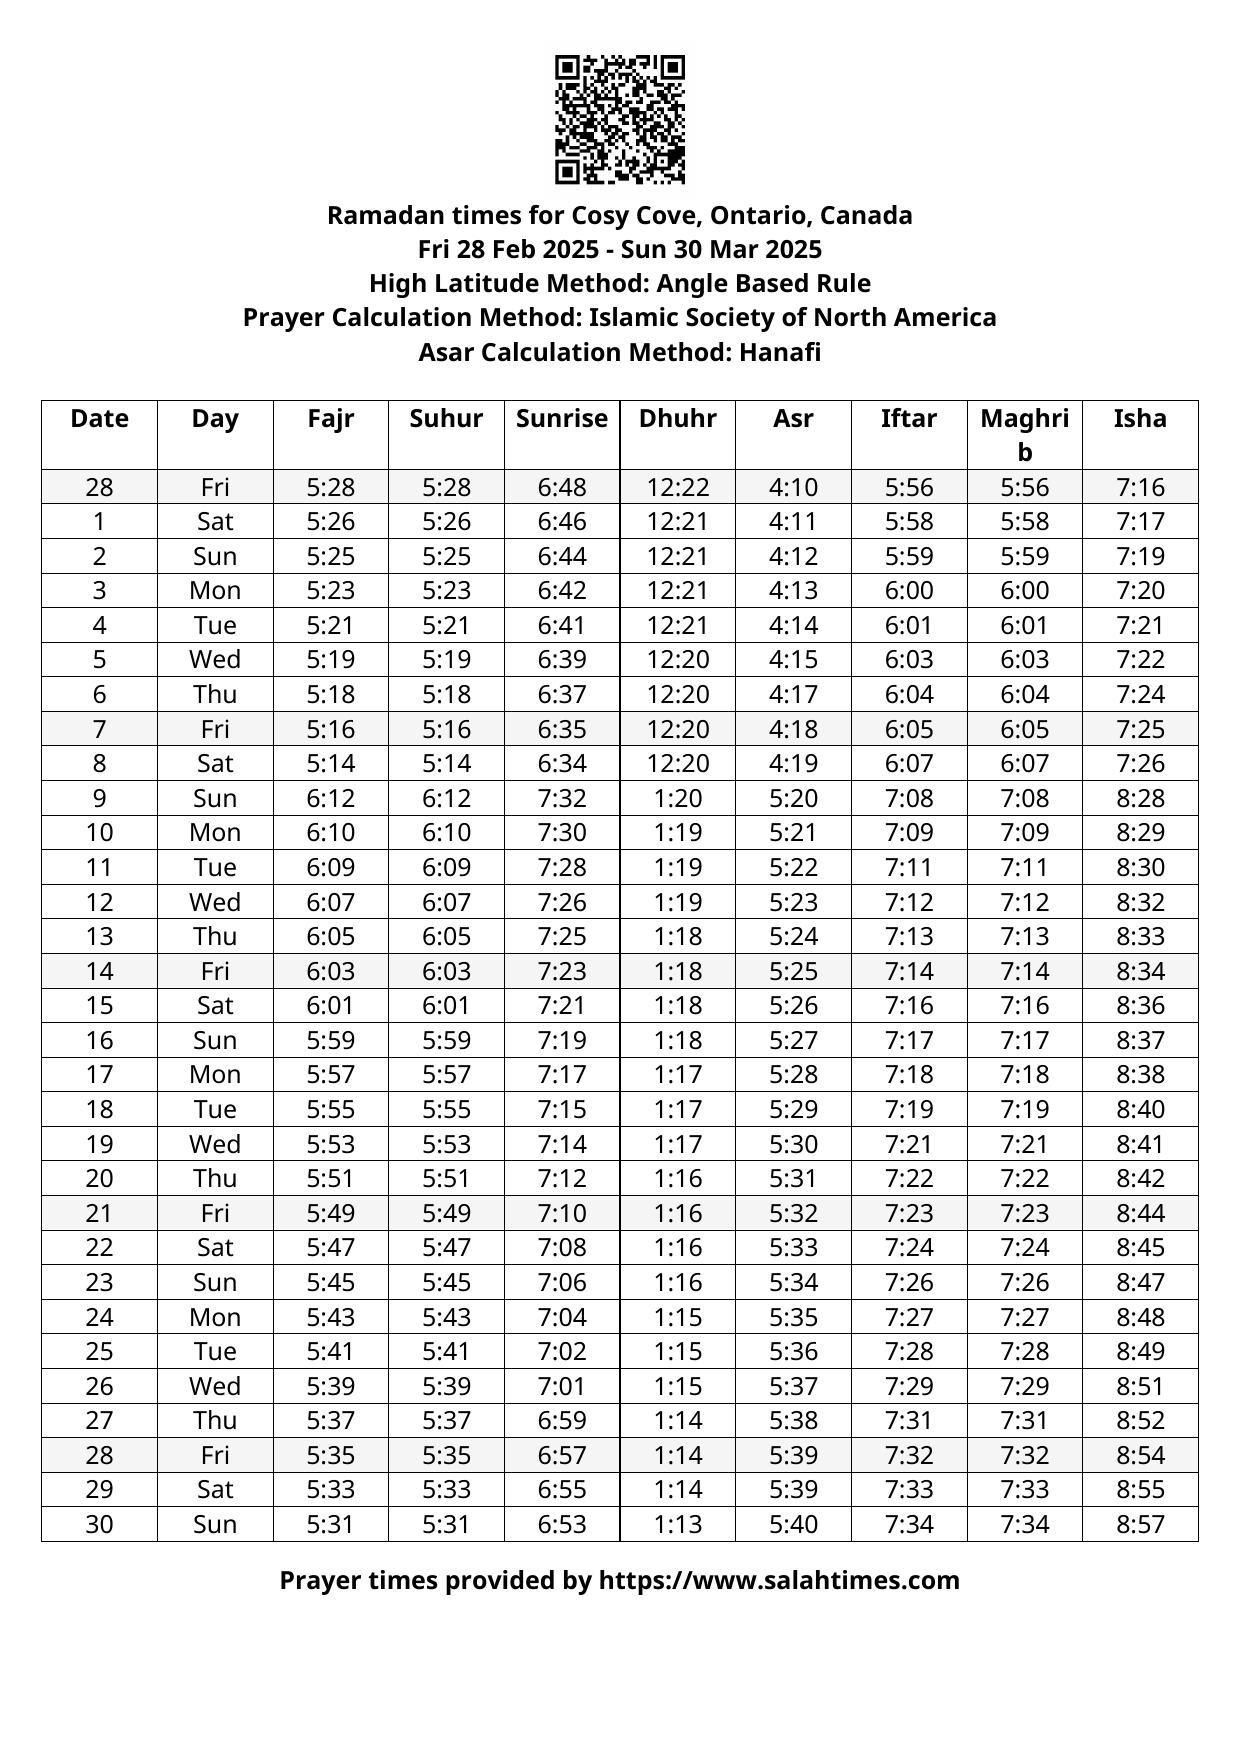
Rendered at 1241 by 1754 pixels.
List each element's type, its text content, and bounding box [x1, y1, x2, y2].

table_cell 8:47 [1083, 1265, 1198, 1299]
table_cell 5:37 [736, 1369, 851, 1402]
table_cell 6:05 [852, 712, 967, 745]
table_cell 6:03 [968, 643, 1082, 676]
table_cell Mon [158, 574, 273, 607]
table_cell 6:44 [505, 539, 619, 572]
table_cell 7:09 [968, 816, 1082, 849]
table_cell 7:14 [968, 954, 1082, 987]
table_cell 5:21 [736, 816, 851, 849]
table_cell 4:19 [736, 746, 851, 780]
table_cell 7:06 [505, 1265, 619, 1299]
table_cell Tue [158, 1334, 273, 1368]
table_cell 3 [42, 574, 157, 607]
table_cell 7:28 [505, 850, 619, 884]
table_cell 4:15 [736, 643, 851, 676]
table_cell 7:24 [968, 1231, 1082, 1264]
table_cell 7:33 [968, 1473, 1082, 1506]
table_cell 5:23 [389, 574, 504, 607]
table_cell 4:10 [736, 470, 851, 503]
table_cell 5:47 [274, 1231, 388, 1264]
table_cell 28 [42, 470, 157, 503]
table_cell Fri [158, 1438, 273, 1472]
table_cell 1:18 [621, 954, 735, 987]
table_cell Thu [158, 919, 273, 953]
table_cell 7:26 [505, 885, 619, 918]
table_cell 8:36 [1083, 989, 1198, 1022]
table_cell 5:23 [736, 885, 851, 918]
table_cell 4:11 [736, 504, 851, 538]
table_cell 5:59 [274, 1023, 388, 1057]
table_cell 7:23 [968, 1196, 1082, 1229]
table_cell 4:17 [736, 677, 851, 711]
table_cell 6:41 [505, 608, 619, 642]
table_cell 7:33 [852, 1473, 967, 1506]
table_cell Fri [158, 712, 273, 745]
table_cell 12:20 [621, 746, 735, 780]
table_cell 5:19 [274, 643, 388, 676]
table_cell 7:12 [852, 885, 967, 918]
table_cell 7:16 [968, 989, 1082, 1022]
table_cell 8:52 [1083, 1404, 1198, 1437]
table_cell 7:21 [968, 1127, 1082, 1160]
table_cell 1:19 [621, 885, 735, 918]
table_cell 12:20 [621, 643, 735, 676]
table_cell 5:33 [736, 1231, 851, 1264]
table_cell 6:00 [852, 574, 967, 607]
table_cell 7:30 [505, 816, 619, 849]
table_cell 12:21 [621, 539, 735, 572]
table_cell 6:01 [852, 608, 967, 642]
table_cell 12:21 [621, 608, 735, 642]
text Prayer Calculation Method: Islamic Society of North America [42, 300, 1198, 334]
table_cell 5:26 [274, 504, 388, 538]
table_cell 7:25 [1083, 712, 1198, 745]
table_cell 7:10 [505, 1196, 619, 1229]
table_cell 12 [42, 885, 157, 918]
table_cell Fri [158, 954, 273, 987]
table_cell 7:08 [505, 1231, 619, 1264]
table_cell Sun [158, 1507, 273, 1541]
table_header Maghrib [968, 401, 1082, 469]
table_cell 5:21 [389, 608, 504, 642]
table_cell 1:15 [621, 1369, 735, 1402]
table_cell 1 [42, 504, 157, 538]
table_cell 29 [42, 1473, 157, 1506]
table_cell 6:07 [389, 885, 504, 918]
table_cell 7:23 [505, 954, 619, 987]
table_cell Fri [158, 1196, 273, 1229]
table_cell 14 [42, 954, 157, 987]
table_cell 7:14 [505, 1127, 619, 1160]
table_cell 5:28 [389, 470, 504, 503]
table_cell 1:16 [621, 1196, 735, 1229]
table_cell 7:26 [968, 1265, 1082, 1299]
table_cell 8:44 [1083, 1196, 1198, 1229]
table_cell 7:21 [852, 1127, 967, 1160]
table_cell 30 [42, 1507, 157, 1541]
table_cell 8:51 [1083, 1369, 1198, 1402]
table_cell 4:14 [736, 608, 851, 642]
table_header Date [42, 401, 157, 469]
table_cell 5:53 [389, 1127, 504, 1160]
table_cell 1:16 [621, 1231, 735, 1264]
table_header Asr [736, 401, 851, 469]
table_cell 6:03 [389, 954, 504, 987]
table_cell 5:18 [274, 677, 388, 711]
table_cell Tue [158, 850, 273, 884]
table_cell 7:15 [505, 1092, 619, 1126]
table_cell 5:39 [736, 1473, 851, 1506]
table_cell 1:18 [621, 1023, 735, 1057]
table_cell Thu [158, 1161, 273, 1195]
table_cell 7:19 [1083, 539, 1198, 572]
table_cell 5:49 [389, 1196, 504, 1229]
table_cell 5:55 [274, 1092, 388, 1126]
table_cell 18 [42, 1092, 157, 1126]
table_cell 5:36 [736, 1334, 851, 1368]
table_cell Tue [158, 608, 273, 642]
table_cell 20 [42, 1161, 157, 1195]
table_cell 7:11 [968, 850, 1082, 884]
table_cell 6:09 [274, 850, 388, 884]
table_cell 15 [42, 989, 157, 1022]
table_cell 6:03 [274, 954, 388, 987]
table_cell 5:45 [274, 1265, 388, 1299]
table_cell 5:19 [389, 643, 504, 676]
table_cell 5:16 [274, 712, 388, 745]
text Fri 28 Feb 2025 - Sun 30 Mar 2025 [42, 232, 1198, 266]
table_cell Sun [158, 781, 273, 814]
table_cell 1:19 [621, 816, 735, 849]
table_header Dhuhr [621, 401, 735, 469]
table_cell Wed [158, 643, 273, 676]
table_cell 5:29 [736, 1092, 851, 1126]
table_cell 6:07 [968, 746, 1082, 780]
table_cell 5:56 [968, 470, 1082, 503]
table_cell Mon [158, 816, 273, 849]
table_cell 7:18 [852, 1058, 967, 1091]
table_cell 5:51 [274, 1161, 388, 1195]
table_cell 25 [42, 1334, 157, 1368]
table_cell 5:32 [736, 1196, 851, 1229]
table_cell 19 [42, 1127, 157, 1160]
table_cell 5:47 [389, 1231, 504, 1264]
table_cell 7:01 [505, 1369, 619, 1402]
table_cell 5:49 [274, 1196, 388, 1229]
table_cell 6:34 [505, 746, 619, 780]
table_cell Sun [158, 1265, 273, 1299]
table_cell 12:22 [621, 470, 735, 503]
table_cell 6:59 [505, 1404, 619, 1437]
table_cell 5:23 [274, 574, 388, 607]
table_cell 1:19 [621, 850, 735, 884]
table_cell 5:57 [274, 1058, 388, 1091]
table_cell 5:37 [274, 1404, 388, 1437]
table_cell 7:25 [505, 919, 619, 953]
table_cell 7:26 [1083, 746, 1198, 780]
table_cell 2 [42, 539, 157, 572]
table_cell 8:41 [1083, 1127, 1198, 1160]
table_cell 13 [42, 919, 157, 953]
table_cell 7:17 [968, 1023, 1082, 1057]
table_cell 5:31 [389, 1507, 504, 1541]
table_cell 5 [42, 643, 157, 676]
table_cell 5:39 [389, 1369, 504, 1402]
table_cell 6:53 [505, 1507, 619, 1541]
table_cell 7:18 [968, 1058, 1082, 1091]
table_cell 1:17 [621, 1092, 735, 1126]
table_cell 5:38 [736, 1404, 851, 1437]
table_cell 7:28 [968, 1334, 1082, 1368]
table_cell 12:20 [621, 677, 735, 711]
table_cell 6:03 [852, 643, 967, 676]
text Asar Calculation Method: Hanafi [42, 334, 1198, 368]
table_cell 7:26 [852, 1265, 967, 1299]
table_cell 5:41 [274, 1334, 388, 1368]
table_cell 6:05 [389, 919, 504, 953]
table_cell 7:31 [852, 1404, 967, 1437]
table_cell 6:37 [505, 677, 619, 711]
table_cell 8:40 [1083, 1092, 1198, 1126]
table_cell 10 [42, 816, 157, 849]
table_cell 6:10 [389, 816, 504, 849]
table_header Day [158, 401, 273, 469]
table_cell 7:32 [852, 1438, 967, 1472]
table_cell 21 [42, 1196, 157, 1229]
table_cell 5:25 [389, 539, 504, 572]
table_cell 4 [42, 608, 157, 642]
table_cell Sat [158, 989, 273, 1022]
table_cell 7:02 [505, 1334, 619, 1368]
table_cell 12:20 [621, 712, 735, 745]
table_cell 7:13 [852, 919, 967, 953]
table_cell 5:35 [389, 1438, 504, 1472]
table_cell 8:32 [1083, 885, 1198, 918]
table_cell 8:33 [1083, 919, 1198, 953]
table_cell 7:12 [505, 1161, 619, 1195]
table_cell 7:21 [1083, 608, 1198, 642]
table_cell 6:07 [274, 885, 388, 918]
table_cell 7:24 [852, 1231, 967, 1264]
table_cell 22 [42, 1231, 157, 1264]
table_cell 1:13 [621, 1507, 735, 1541]
table_cell 6:12 [274, 781, 388, 814]
table_cell 7:08 [852, 781, 967, 814]
table_cell 1:14 [621, 1404, 735, 1437]
table_cell 7:17 [1083, 504, 1198, 538]
table_cell 6:12 [389, 781, 504, 814]
table_cell 6:00 [968, 574, 1082, 607]
table_cell 5:27 [736, 1023, 851, 1057]
table_cell 8:57 [1083, 1507, 1198, 1541]
table_cell 5:43 [389, 1300, 504, 1333]
table_cell 5:45 [389, 1265, 504, 1299]
table_cell 7:21 [505, 989, 619, 1022]
table_cell 7:27 [968, 1300, 1082, 1333]
table_cell 8:42 [1083, 1161, 1198, 1195]
table_cell Wed [158, 1127, 273, 1160]
table_cell 8:30 [1083, 850, 1198, 884]
table_cell 6:35 [505, 712, 619, 745]
table_cell 23 [42, 1265, 157, 1299]
table_cell 5:53 [274, 1127, 388, 1160]
table_cell 8:54 [1083, 1438, 1198, 1472]
table_cell 6:01 [389, 989, 504, 1022]
table_cell 5:39 [736, 1438, 851, 1472]
table_cell 6:01 [274, 989, 388, 1022]
table_cell 5:31 [736, 1161, 851, 1195]
table_cell 7:24 [1083, 677, 1198, 711]
table_cell Thu [158, 1404, 273, 1437]
table_cell 5:16 [389, 712, 504, 745]
table_cell 5:57 [389, 1058, 504, 1091]
table_cell 6:05 [968, 712, 1082, 745]
table_cell 5:26 [389, 504, 504, 538]
table_cell 7:16 [852, 989, 967, 1022]
table_cell 6 [42, 677, 157, 711]
table_cell Wed [158, 1369, 273, 1402]
table_cell 8:45 [1083, 1231, 1198, 1264]
table_cell 28 [42, 1438, 157, 1472]
table_cell 8:48 [1083, 1300, 1198, 1333]
table_cell 5:58 [852, 504, 967, 538]
table_cell 5:51 [389, 1161, 504, 1195]
table_cell 7:23 [852, 1196, 967, 1229]
table_cell 7:34 [852, 1507, 967, 1541]
table_cell Mon [158, 1300, 273, 1333]
table_cell 5:25 [736, 954, 851, 987]
table_cell 5:25 [274, 539, 388, 572]
table_cell Sun [158, 539, 273, 572]
table_cell 7:13 [968, 919, 1082, 953]
table_cell 1:17 [621, 1058, 735, 1091]
table_cell 5:20 [736, 781, 851, 814]
table_cell 5:35 [274, 1438, 388, 1472]
table_cell 6:10 [274, 816, 388, 849]
table_cell Tue [158, 1092, 273, 1126]
table_cell 7:04 [505, 1300, 619, 1333]
table_cell 5:59 [389, 1023, 504, 1057]
table_cell 7:19 [852, 1092, 967, 1126]
table_cell 8:37 [1083, 1023, 1198, 1057]
table_cell 1:18 [621, 919, 735, 953]
table_cell 5:37 [389, 1404, 504, 1437]
table_cell 5:35 [736, 1300, 851, 1333]
table_cell 7:29 [968, 1369, 1082, 1402]
table_cell 8:34 [1083, 954, 1198, 987]
table_cell Sat [158, 1231, 273, 1264]
table_cell 5:26 [736, 989, 851, 1022]
table_cell 6:07 [852, 746, 967, 780]
table_cell 5:34 [736, 1265, 851, 1299]
table_cell 7:17 [852, 1023, 967, 1057]
table_cell 5:31 [274, 1507, 388, 1541]
table_cell 1:16 [621, 1161, 735, 1195]
table_cell 6:55 [505, 1473, 619, 1506]
table_cell 1:18 [621, 989, 735, 1022]
table_cell 5:21 [274, 608, 388, 642]
table_cell 9 [42, 781, 157, 814]
table_cell 6:04 [968, 677, 1082, 711]
table_cell Sat [158, 504, 273, 538]
table_cell 7:31 [968, 1404, 1082, 1437]
table_cell Sun [158, 1023, 273, 1057]
table_cell 6:48 [505, 470, 619, 503]
text High Latitude Method: Angle Based Rule [42, 266, 1198, 300]
table_cell 7:17 [505, 1058, 619, 1091]
table_cell 6:09 [389, 850, 504, 884]
table_cell 7 [42, 712, 157, 745]
table_cell Sat [158, 746, 273, 780]
table_cell 4:13 [736, 574, 851, 607]
table_cell Sat [158, 1473, 273, 1506]
table_cell 5:33 [389, 1473, 504, 1506]
table_cell 5:39 [274, 1369, 388, 1402]
table_cell 17 [42, 1058, 157, 1091]
table_cell 8:49 [1083, 1334, 1198, 1368]
table_cell 5:59 [968, 539, 1082, 572]
table_cell 7:22 [1083, 643, 1198, 676]
table_cell 5:55 [389, 1092, 504, 1126]
table_cell 5:24 [736, 919, 851, 953]
table_cell 6:42 [505, 574, 619, 607]
table_cell 5:59 [852, 539, 967, 572]
table_cell 8:55 [1083, 1473, 1198, 1506]
table_cell 5:28 [274, 470, 388, 503]
table_header Suhur [389, 401, 504, 469]
table_cell 7:28 [852, 1334, 967, 1368]
table_cell 7:09 [852, 816, 967, 849]
table_cell 7:14 [852, 954, 967, 987]
table_cell 6:46 [505, 504, 619, 538]
table_cell 7:20 [1083, 574, 1198, 607]
table_cell 7:22 [852, 1161, 967, 1195]
table_cell 7:08 [968, 781, 1082, 814]
table_cell 5:40 [736, 1507, 851, 1541]
table_cell 8 [42, 746, 157, 780]
table_cell 5:58 [968, 504, 1082, 538]
table_cell 4:18 [736, 712, 851, 745]
table_cell 7:16 [1083, 470, 1198, 503]
table_cell Fri [158, 470, 273, 503]
table_cell 7:19 [505, 1023, 619, 1057]
table_cell 1:17 [621, 1127, 735, 1160]
table_cell 4:12 [736, 539, 851, 572]
table_cell 6:01 [968, 608, 1082, 642]
table_cell 12:21 [621, 504, 735, 538]
table_cell 7:19 [968, 1092, 1082, 1126]
table_cell 7:32 [968, 1438, 1082, 1472]
table_cell Thu [158, 677, 273, 711]
table_cell 7:12 [968, 885, 1082, 918]
table_cell 7:34 [968, 1507, 1082, 1541]
table_cell 5:33 [274, 1473, 388, 1506]
table_cell 5:30 [736, 1127, 851, 1160]
table_cell 5:41 [389, 1334, 504, 1368]
table_cell 27 [42, 1404, 157, 1437]
table_cell 11 [42, 850, 157, 884]
table_cell 12:21 [621, 574, 735, 607]
table_cell 26 [42, 1369, 157, 1402]
table_cell 7:29 [852, 1369, 967, 1402]
table_header Iftar [852, 401, 967, 469]
table_cell 8:38 [1083, 1058, 1198, 1091]
table_cell 6:04 [852, 677, 967, 711]
text Prayer times provided by https://www.salahtimes.com [42, 1563, 1198, 1597]
table_cell 7:11 [852, 850, 967, 884]
table_cell 5:28 [736, 1058, 851, 1091]
table_cell 1:20 [621, 781, 735, 814]
table_header Fajr [274, 401, 388, 469]
table_cell 6:05 [274, 919, 388, 953]
table_header Sunrise [505, 401, 619, 469]
table_cell 1:16 [621, 1265, 735, 1299]
table_cell 7:32 [505, 781, 619, 814]
table_cell 5:56 [852, 470, 967, 503]
table_cell 8:29 [1083, 816, 1198, 849]
picture [542, 41, 699, 198]
table_cell 5:43 [274, 1300, 388, 1333]
table_cell 24 [42, 1300, 157, 1333]
table_cell 6:39 [505, 643, 619, 676]
table_cell 1:14 [621, 1473, 735, 1506]
table_cell 7:22 [968, 1161, 1082, 1195]
table_cell 8:28 [1083, 781, 1198, 814]
table_cell 5:14 [389, 746, 504, 780]
table_cell 7:27 [852, 1300, 967, 1333]
table_cell 1:15 [621, 1334, 735, 1368]
table_cell 6:57 [505, 1438, 619, 1472]
table_cell 1:15 [621, 1300, 735, 1333]
table_cell Wed [158, 885, 273, 918]
table_cell Mon [158, 1058, 273, 1091]
table_cell 16 [42, 1023, 157, 1057]
table_cell 5:18 [389, 677, 504, 711]
table_header Isha [1083, 401, 1198, 469]
table_cell 5:22 [736, 850, 851, 884]
table_cell 5:14 [274, 746, 388, 780]
text Ramadan times for Cosy Cove, Ontario, Canada [42, 198, 1198, 232]
table_cell 1:14 [621, 1438, 735, 1472]
